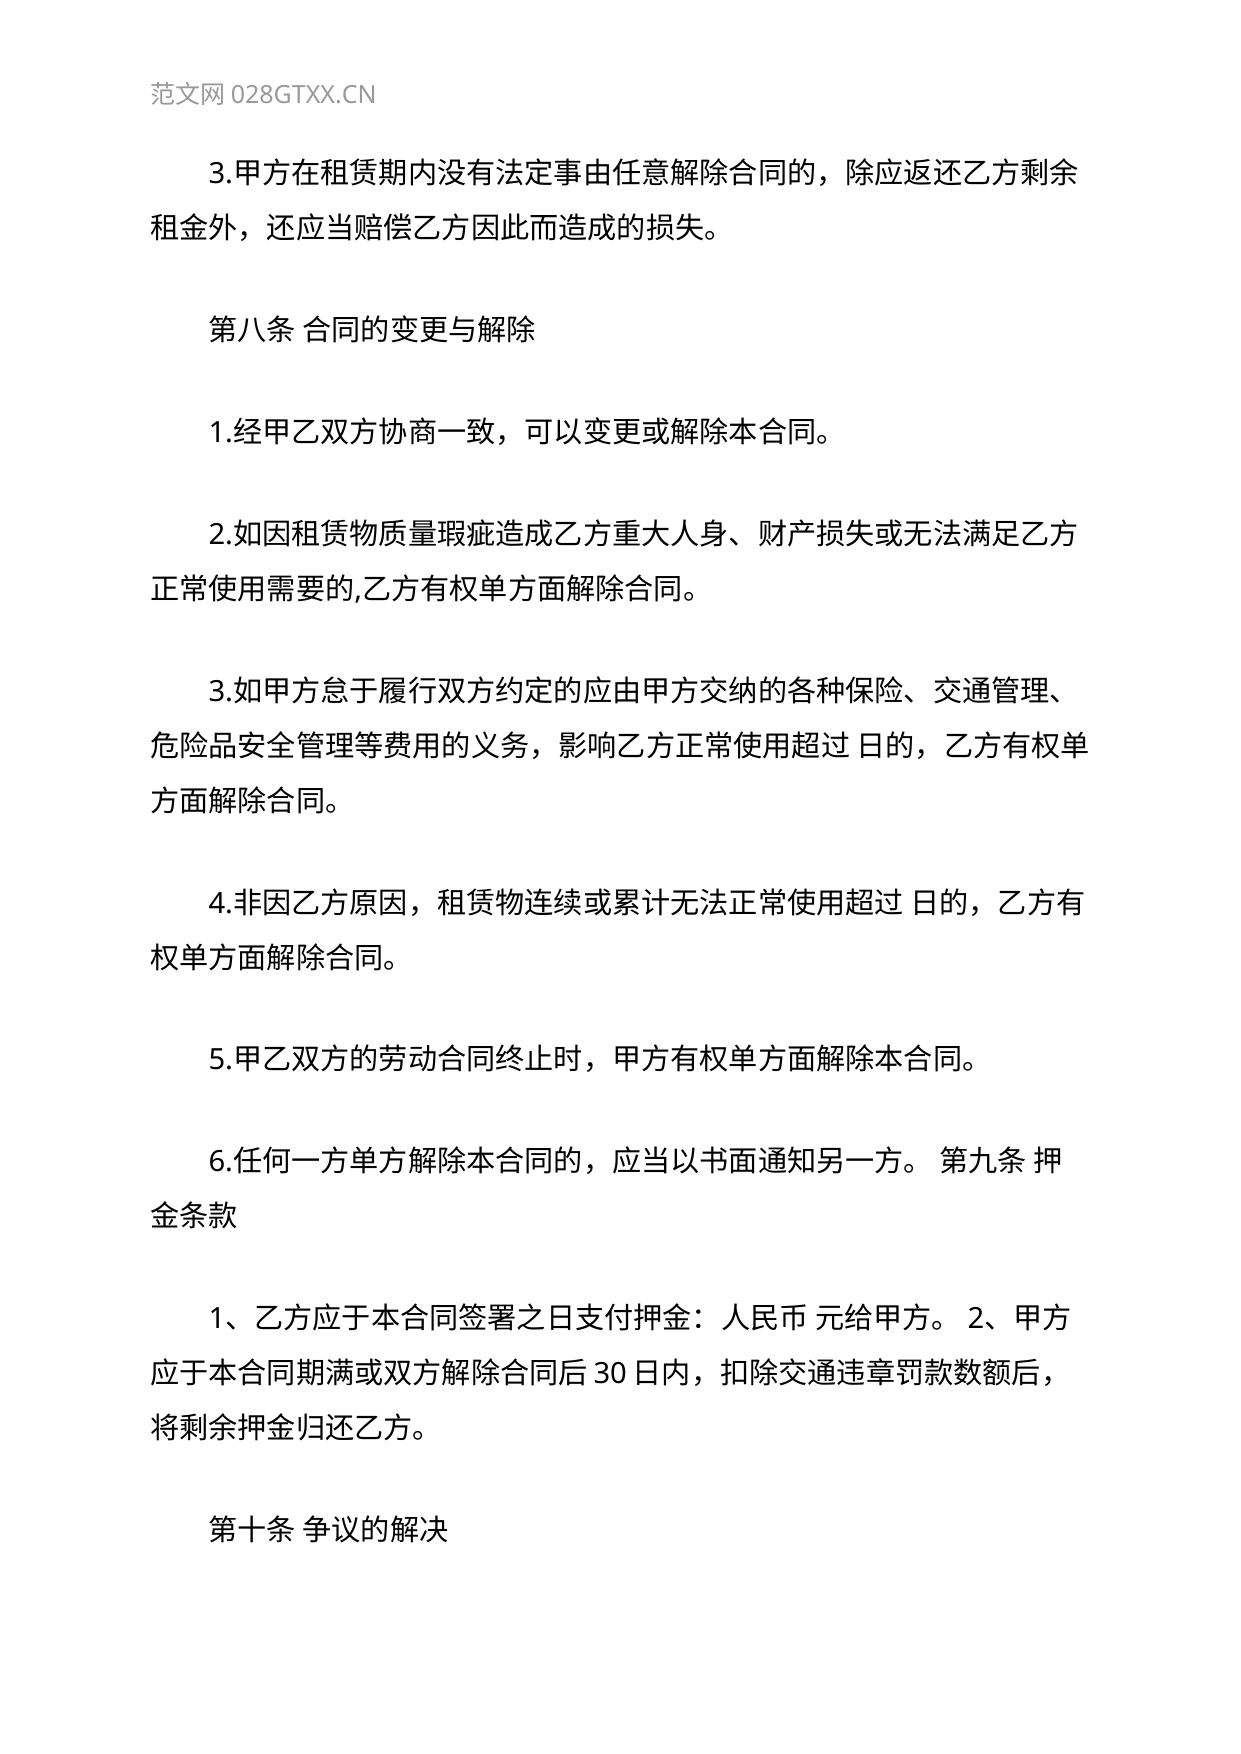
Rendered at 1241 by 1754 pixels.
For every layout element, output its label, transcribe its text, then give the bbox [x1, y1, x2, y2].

text 第八条 合同的变更与解除 [150, 307, 1090, 349]
text 3.如甲方怠于履行双方约定的应由甲方交纳的各种保险、交通管理、危险品安全管理等费用的义务，影响乙方正常使用超过 日的，乙方有权单方面解除合同。 [150, 667, 1090, 820]
text 1、乙方应于本合同签署之日支付押金：人民币 元给甲方。 2、甲方应于本合同期满或双方解除合同后30日内，扣除交通违章罚款数额后，将剩余押金归还乙方。 [150, 1295, 1090, 1447]
text 第十条 争议的解决 [150, 1506, 1090, 1549]
text 1.经甲乙双方协商一致，可以变更或解除本合同。 [150, 408, 1090, 451]
text 5.甲乙双方的劳动合同终止时，甲方有权单方面解除本合同。 [150, 1036, 1090, 1078]
text 3.甲方在租赁期内没有法定事由任意解除合同的，除应返还乙方剩余租金外，还应当赔偿乙方因此而造成的损失。 [150, 150, 1090, 247]
text 6.任何一方单方解除本合同的，应当以书面通知另一方。 第九条 押金条款 [150, 1138, 1090, 1235]
text 2.如因租赁物质量瑕疵造成乙方重大人身、财产损失或无法满足乙方正常使用需要的,乙方有权单方面解除合同。 [150, 511, 1090, 608]
text 4.非因乙方原因，租赁物连续或累计无法正常使用超过 日的，乙方有权单方面解除合同。 [150, 879, 1090, 976]
